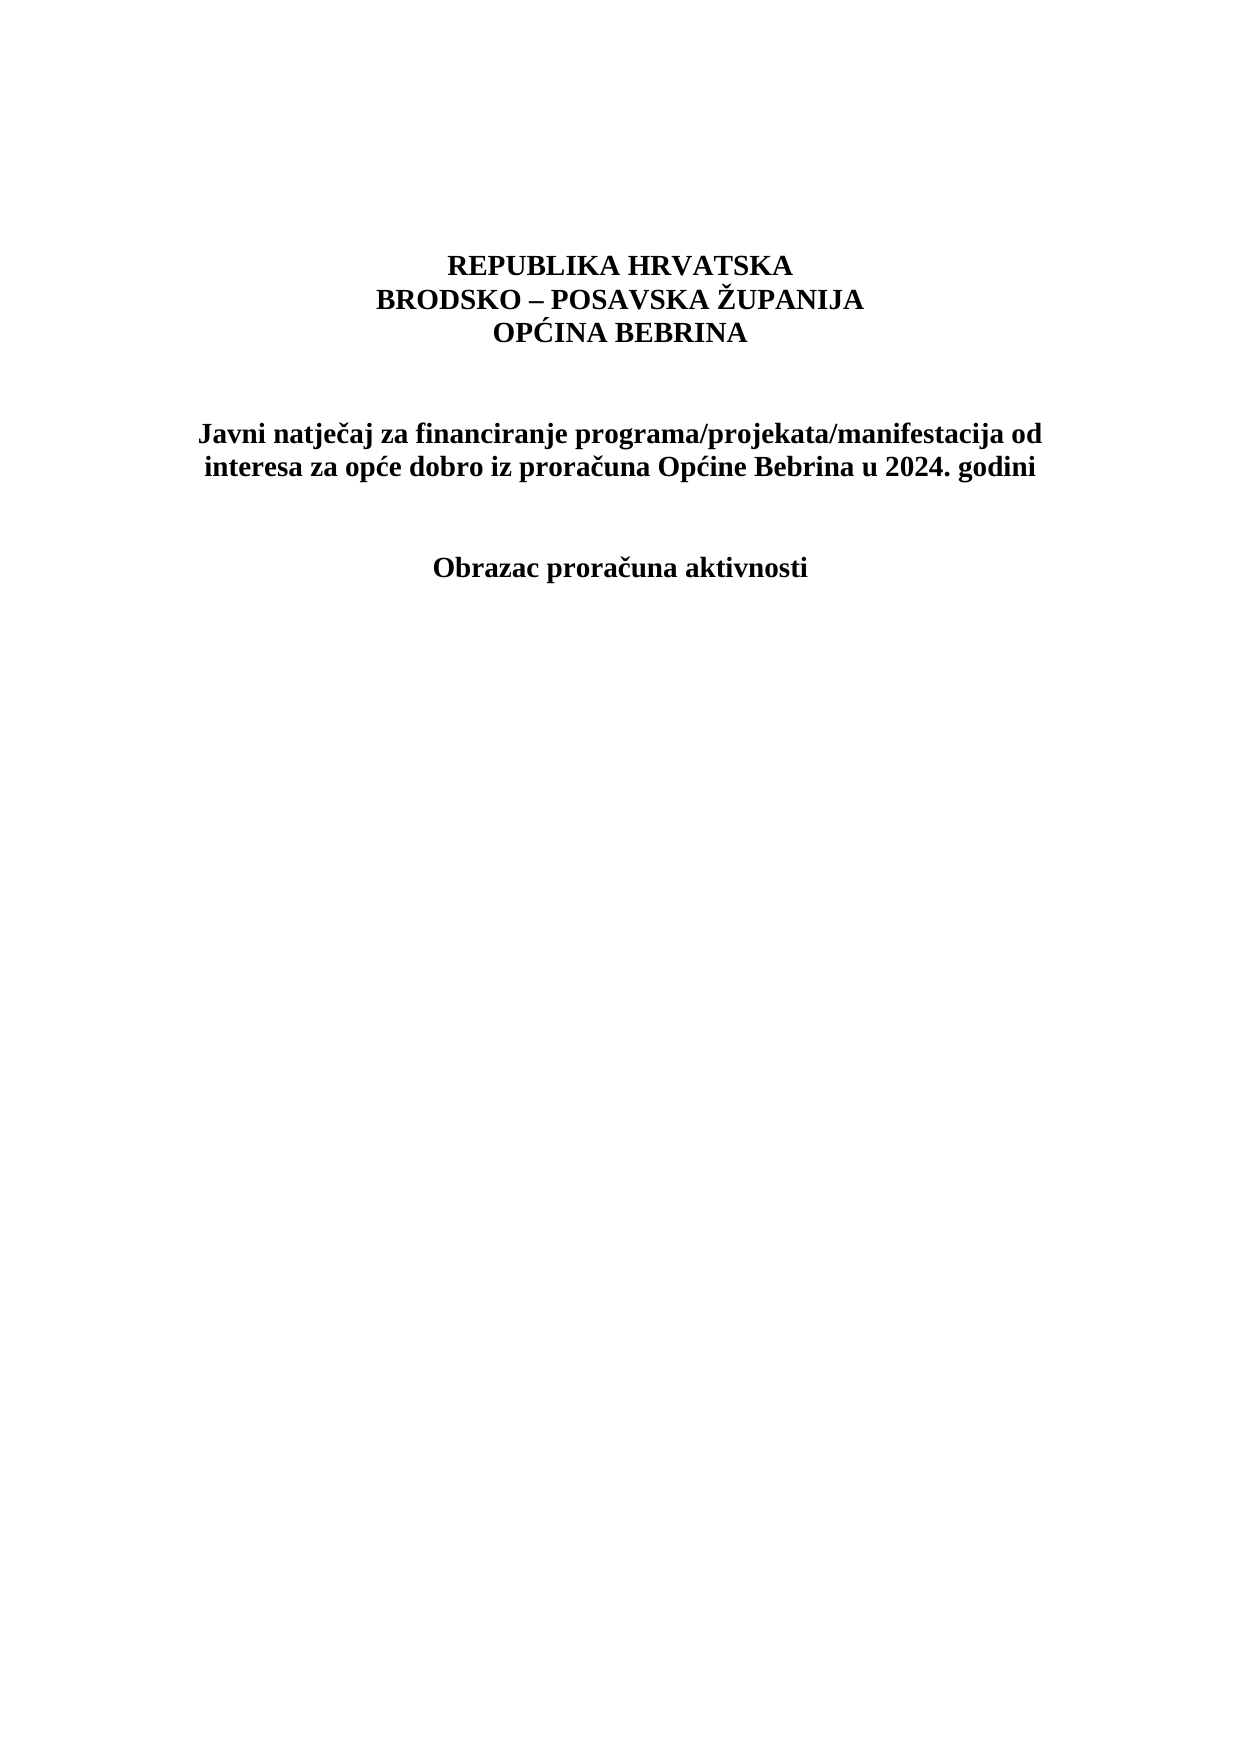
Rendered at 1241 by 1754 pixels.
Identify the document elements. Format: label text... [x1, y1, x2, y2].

text REPUBLIKA HRVATSKA [148, 248, 1093, 282]
text OPĆINA BEBRINA [148, 315, 1093, 349]
text BRODSKO – POSAVSKA ŽUPANIJA [148, 282, 1093, 315]
text Javni natječaj za financiranje programa/projekata/manifestacija od interesa za opće dobro iz proračuna Općine Bebrina u 2024. godini [148, 416, 1093, 483]
text Obrazac proračuna aktivnosti [148, 550, 1093, 584]
